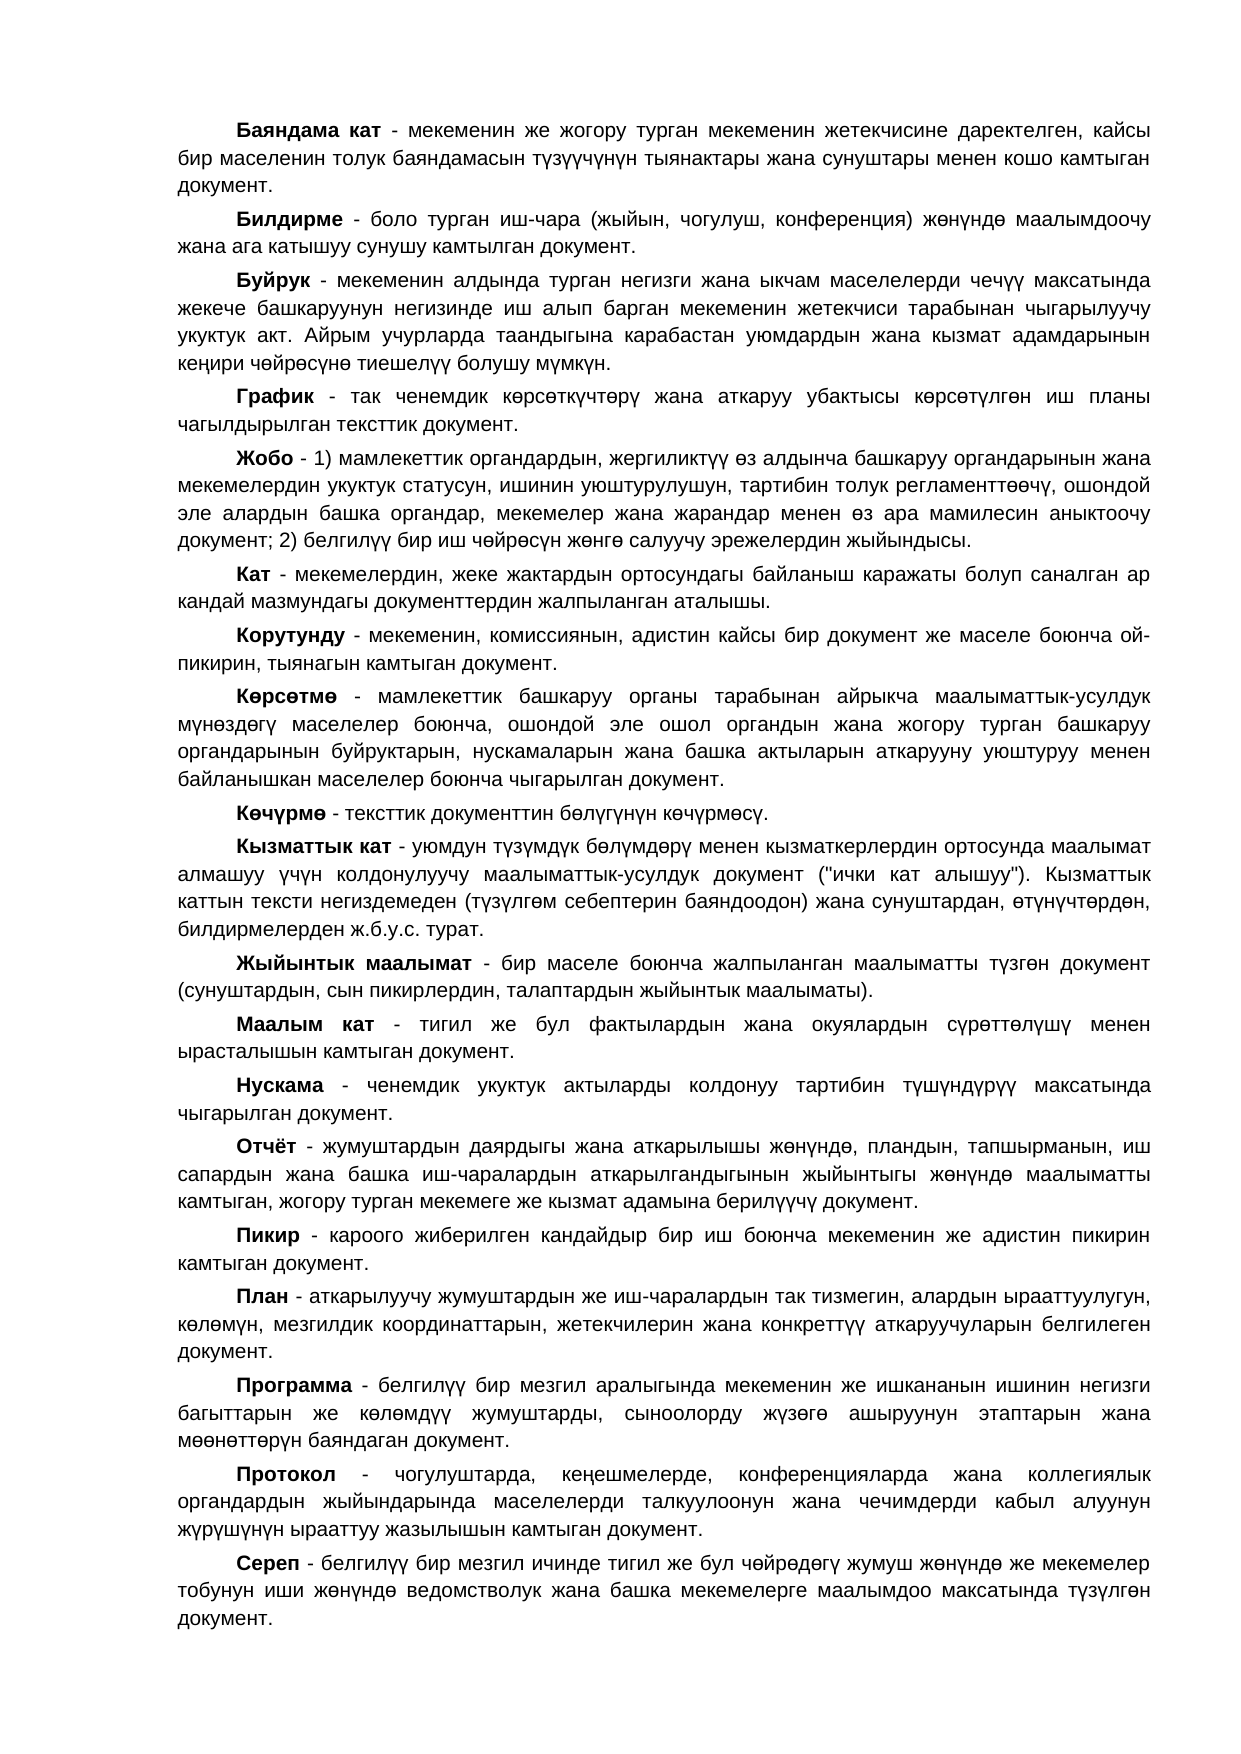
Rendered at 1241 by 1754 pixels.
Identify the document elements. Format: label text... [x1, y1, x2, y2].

text Билдирме - боло турган иш-чара (жыйын, чогулуш, конференция) жөнүндө маалымдоочу жана ага катышуу сунушу камтылган документ. [177, 207, 1152, 258]
text Жобо - 1) мамлекеттик органдардын, жергиликтүү өз алдынча башкаруу органдарынын жана мекемелердин укуктук статусун, ишинин уюштурулушун, тартибин толук регламенттөөчү, ошондой эле алардын башка органдар, мекемелер жана жарандар менен өз ара мамилесин аныктоочу документ; 2) белгилүү бир иш чөйрөсүн жөнгө салуучу эрежелердин жыйындысы. [177, 446, 1152, 552]
text Кат - мекемелердин, жеке жактардын ортосундагы байланыш каражаты болуп саналган ар кандай мазмундагы документтердин жалпыланган аталышы. [177, 562, 1152, 613]
text Отчёт - жумуштардын даярдыгы жана аткарылышы жөнүндө, пландын, тапшырманын, иш сапардын жана башка иш-чаралардын аткарылгандыгынын жыйынтыгы жөнүндө маалыматты камтыган, жогору турган мекемеге же кызмат адамына берилүүчү документ. [177, 1134, 1152, 1213]
text Көрсөтмө - мамлекеттик башкаруу органы тарабынан айрыкча маалыматтык-усулдук мүнөздөгү маселелер боюнча, ошондой эле ошол органдын жана жогору турган башкаруу органдарынын буйруктарын, нускамаларын жана башка актыларын аткарууну уюштуруу менен байланышкан маселелер боюнча чыгарылган документ. [177, 684, 1152, 791]
text Кызматтык кат - уюмдун түзүмдүк бөлүмдөрү менен кызматкерлердин ортосунда маалымат алмашуу үчүн колдонулуучу маалыматтык-усулдук документ ("ички кат алышуу"). Кызматтык каттын тексти негиздемеден (түзүлгөм себептерин баяндоодон) жана сунуштардан, өтүнүчтөрдөн, билдирмелерден ж.б.у.с. турат. [177, 834, 1152, 941]
text Баяндама кат - мекеменин же жогору турган мекеменин жетекчисине даректелген, кайсы бир маселенин толук баяндамасын түзүүчүнүн тыянактары жана сунуштары менен кошо камтыган документ. [177, 118, 1152, 197]
text Жыйынтык маалымат - бир маселе боюнча жалпыланган маалыматты түзгөн документ (сунуштардын, сын пикирлердин, талаптардын жыйынтык маалыматы). [177, 951, 1152, 1002]
text План - аткарылуучу жумуштардын же иш-чаралардын так тизмегин, алардын ырааттуулугун, көлөмүн, мезгилдик координаттарын, жетекчилерин жана конкреттүү аткаруучуларын белгилеген документ. [177, 1284, 1152, 1363]
text График - так ченемдик көрсөткүчтөрү жана аткаруу убактысы көрсөтүлгөн иш планы чагылдырылган тексттик документ. [177, 384, 1152, 436]
text Программа - белгилүү бир мезгил аралыгында мекеменин же ишкананын ишинин негизги багыттарын же көлөмдүү жумуштарды, сыноолорду жүзөгө ашыруунун этаптарын жана мөөнөттөрүн баяндаган документ. [177, 1373, 1152, 1452]
text Сереп - белгилүү бир мезгил ичинде тигил же бул чөйрөдөгү жумуш жөнүндө же мекемелер тобунун иши жөнүндө ведомстволук жана башка мекемелерге маалымдоо максатында түзүлгөн документ. [177, 1551, 1152, 1629]
text Пикир - кароого жиберилген кандайдыр бир иш боюнча мекеменин же адистин пикирин камтыган документ. [177, 1223, 1152, 1274]
text Көчүрмө - тексттик документтин бөлүгүнүн көчүрмөсү. [177, 801, 1152, 824]
text Нускама - ченемдик укуктук актыларды колдонуу тартибин түшүндүрүү максатында чыгарылган документ. [177, 1073, 1152, 1124]
text Буйрук - мекеменин алдында турган негизги жана ыкчам маселелерди чечүү максатында жекече башкаруунун негизинде иш алып барган мекеменин жетекчиси тарабынан чыгарылуучу укуктук акт. Айрым учурларда таандыгына карабастан уюмдардын жана кызмат адамдарынын кеңири чөйрөсүнө тиешелүү болушу мүмкүн. [177, 268, 1152, 374]
text Протокол - чогулуштарда, кеңешмелерде, конференцияларда жана коллегиялык органдардын жыйындарында маселелерди талкуулоонун жана чечимдерди кабыл алуунун жүрүшүнүн ырааттуу жазылышын камтыган документ. [177, 1462, 1152, 1541]
text Маалым кат - тигил же бул фактылардын жана окуялардын сүрөттөлүшү менен ырасталышын камтыган документ. [177, 1012, 1152, 1063]
text Корутунду - мекеменин, комиссиянын, адистин кайсы бир документ же маселе боюнча ой-пикирин, тыянагын камтыган документ. [177, 623, 1152, 674]
